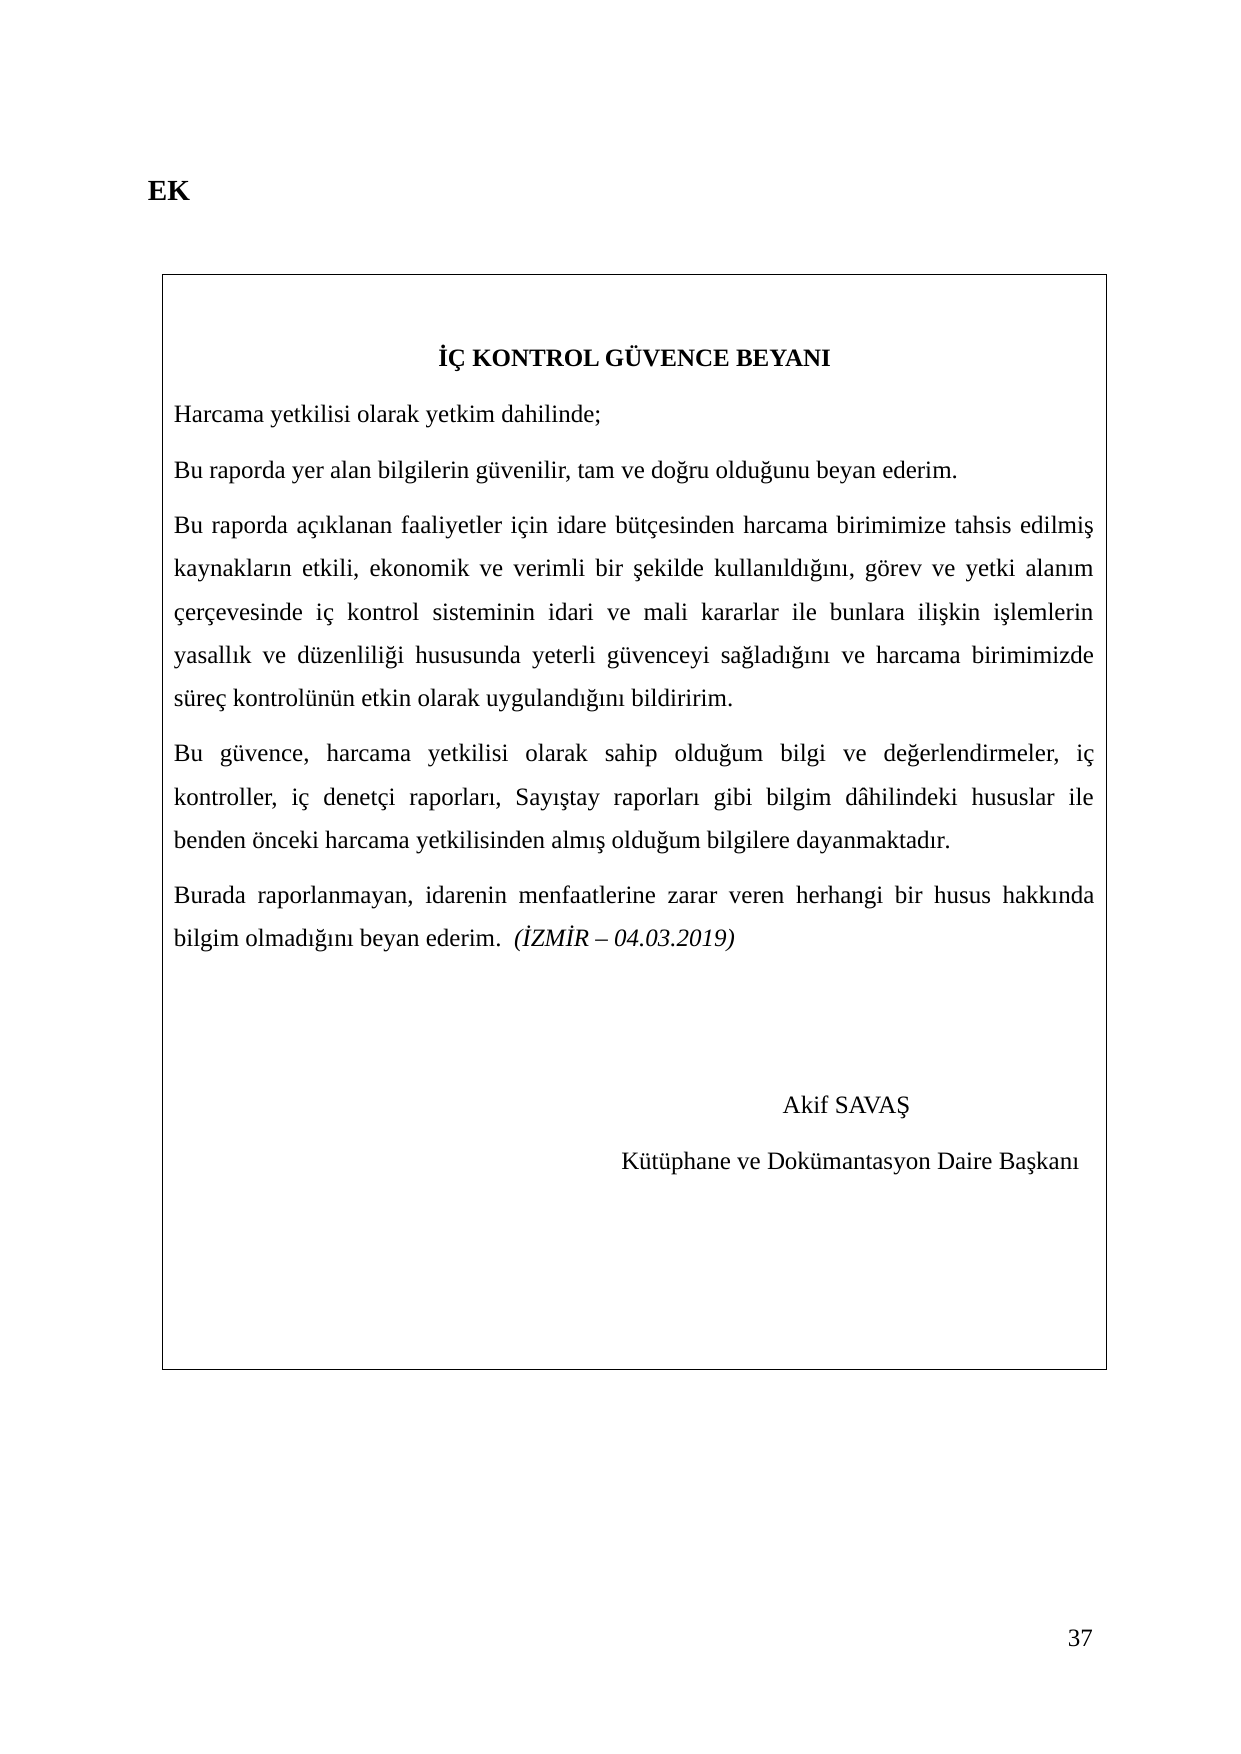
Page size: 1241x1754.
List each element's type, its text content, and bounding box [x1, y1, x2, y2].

table_header İÇ KONTROL GÜVENCE BEYANI Harcama yetkilisi olarak yetkim dahilinde; Bu raporda yer alan bilgilerin güvenilir, tam ve doğru olduğunu beyan ederim. Bu raporda açıklanan faaliyetler için idare bütçesinden harcama birimimize tahsis edilmiş kaynakların etkili, ekonomik ve verimli bir şekilde kullanıldığını, görev ve yetki alanım çerçevesinde iç kontrol sisteminin idari ve mali kararlar ile bunlara ilişkin işlemlerin yasallık ve düzenliliği hususunda yeterli güvenceyi sağladığını ve harcama birimimizde süreç kontrolünün etkin olarak uygulandığını bildiririm. Bu güvence, harcama yetkilisi olarak sahip olduğum bilgi ve değerlendirmeler, iç kontroller, iç denetçi raporları, Sayıştay raporları gibi bilgim dâhilindeki hususlar ile benden önceki harcama yetkilisinden almış olduğum bilgilere dayanmaktadır. Burada raporlanmayan, idarenin menfaatlerine zarar veren herhangi bir husus hakkında bilgim olmadığını beyan ederim. (İZMİR – 04.03.2019) Akif SAVAŞ Kütüphane ve Dokümantasyon Daire Başkanı [163, 275, 1106, 1368]
subtitle EK [148, 173, 1092, 206]
